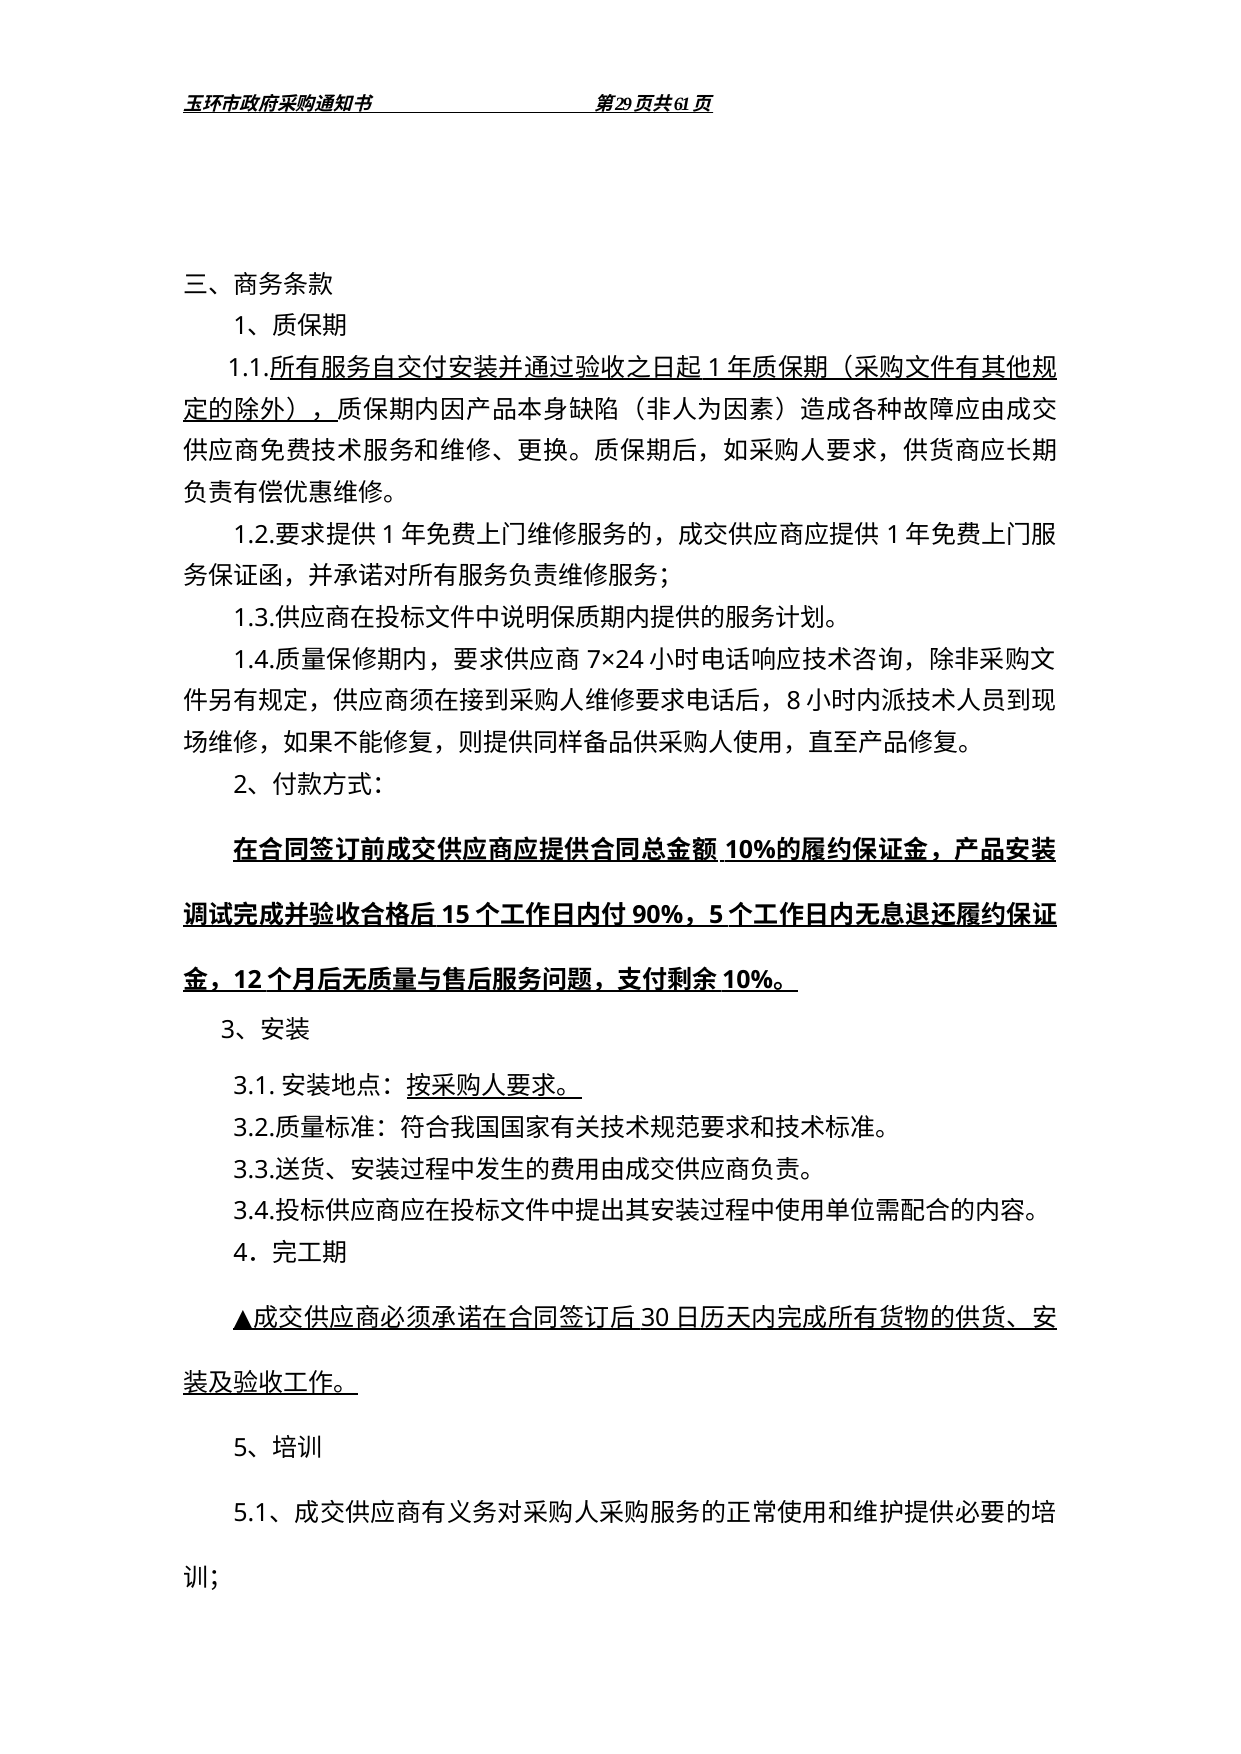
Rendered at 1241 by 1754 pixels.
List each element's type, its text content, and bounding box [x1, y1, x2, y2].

text 3、安装 [183, 995, 1054, 1060]
text 在合同签订前成交供应商应提供合同总金额10%的履约保证金，产品安装调试完成并验收合格后15个工作日内付90%，5个工作日内无息退还履约保证金，12个月后无质量与售后服务问题，支付剩余10%。 [183, 927, 1057, 995]
text 三、商务条款 [183, 259, 1057, 300]
text ▲成交供应商必须承诺在合同签订后30日历天内完成所有货物的供货、安装及验收工作。 [183, 1269, 1057, 1399]
text 3.3.送货、安装过程中发生的费用由成交供应商负责。 [183, 1144, 1057, 1185]
text 1.1.所有服务自交付安装并通过验收之日起1年质保期（采购文件有其他规定的除外），质保期内因产品本身缺陷（非人为因素）造成各种故障应由成交供应商免费技术服务和维修、更换。质保期后，如采购人要求，供货商应长期负责有偿优惠维修。 [183, 342, 1057, 509]
text 1.3.供应商在投标文件中说明保质期内提供的服务计划。 [183, 592, 1057, 634]
text 在合同签订前成交供应商应提供合同总金额10%的履约保证金，产品安装调试完成并验收合格后15个工作日内付90%，5个工作日内无息退还履约保证金，12个月后无质量与售后服务问题，支付剩余10%。 [183, 800, 1057, 925]
text 1.2.要求提供1年免费上门维修服务的，成交供应商应提供1年免费上门服务保证函，并承诺对所有服务负责维修服务； [183, 509, 1057, 592]
text 4．完工期 [183, 1227, 1057, 1269]
text 3.2.质量标准：符合我国国家有关技术规范要求和技术标准。 [183, 1102, 1057, 1144]
text 1.4.质量保修期内，要求供应商7×24小时电话响应技术咨询，除非采购文件另有规定，供应商须在接到采购人维修要求电话后，8小时内派技术人员到现场维修，如果不能修复，则提供同样备品供采购人使用，直至产品修复。 [183, 634, 1057, 759]
text 2、付款方式： [183, 759, 1057, 800]
text 5.1、成交供应商有义务对采购人采购服务的正常使用和维护提供必要的培训； [183, 1464, 1057, 1594]
text 1、质保期 [183, 300, 1057, 342]
text 3.1. 安装地点：按采购人要求。 [183, 1060, 1057, 1102]
text 3.4.投标供应商应在投标文件中提出其安装过程中使用单位需配合的内容。 [183, 1185, 1057, 1227]
text 5、培训 [183, 1399, 1057, 1464]
